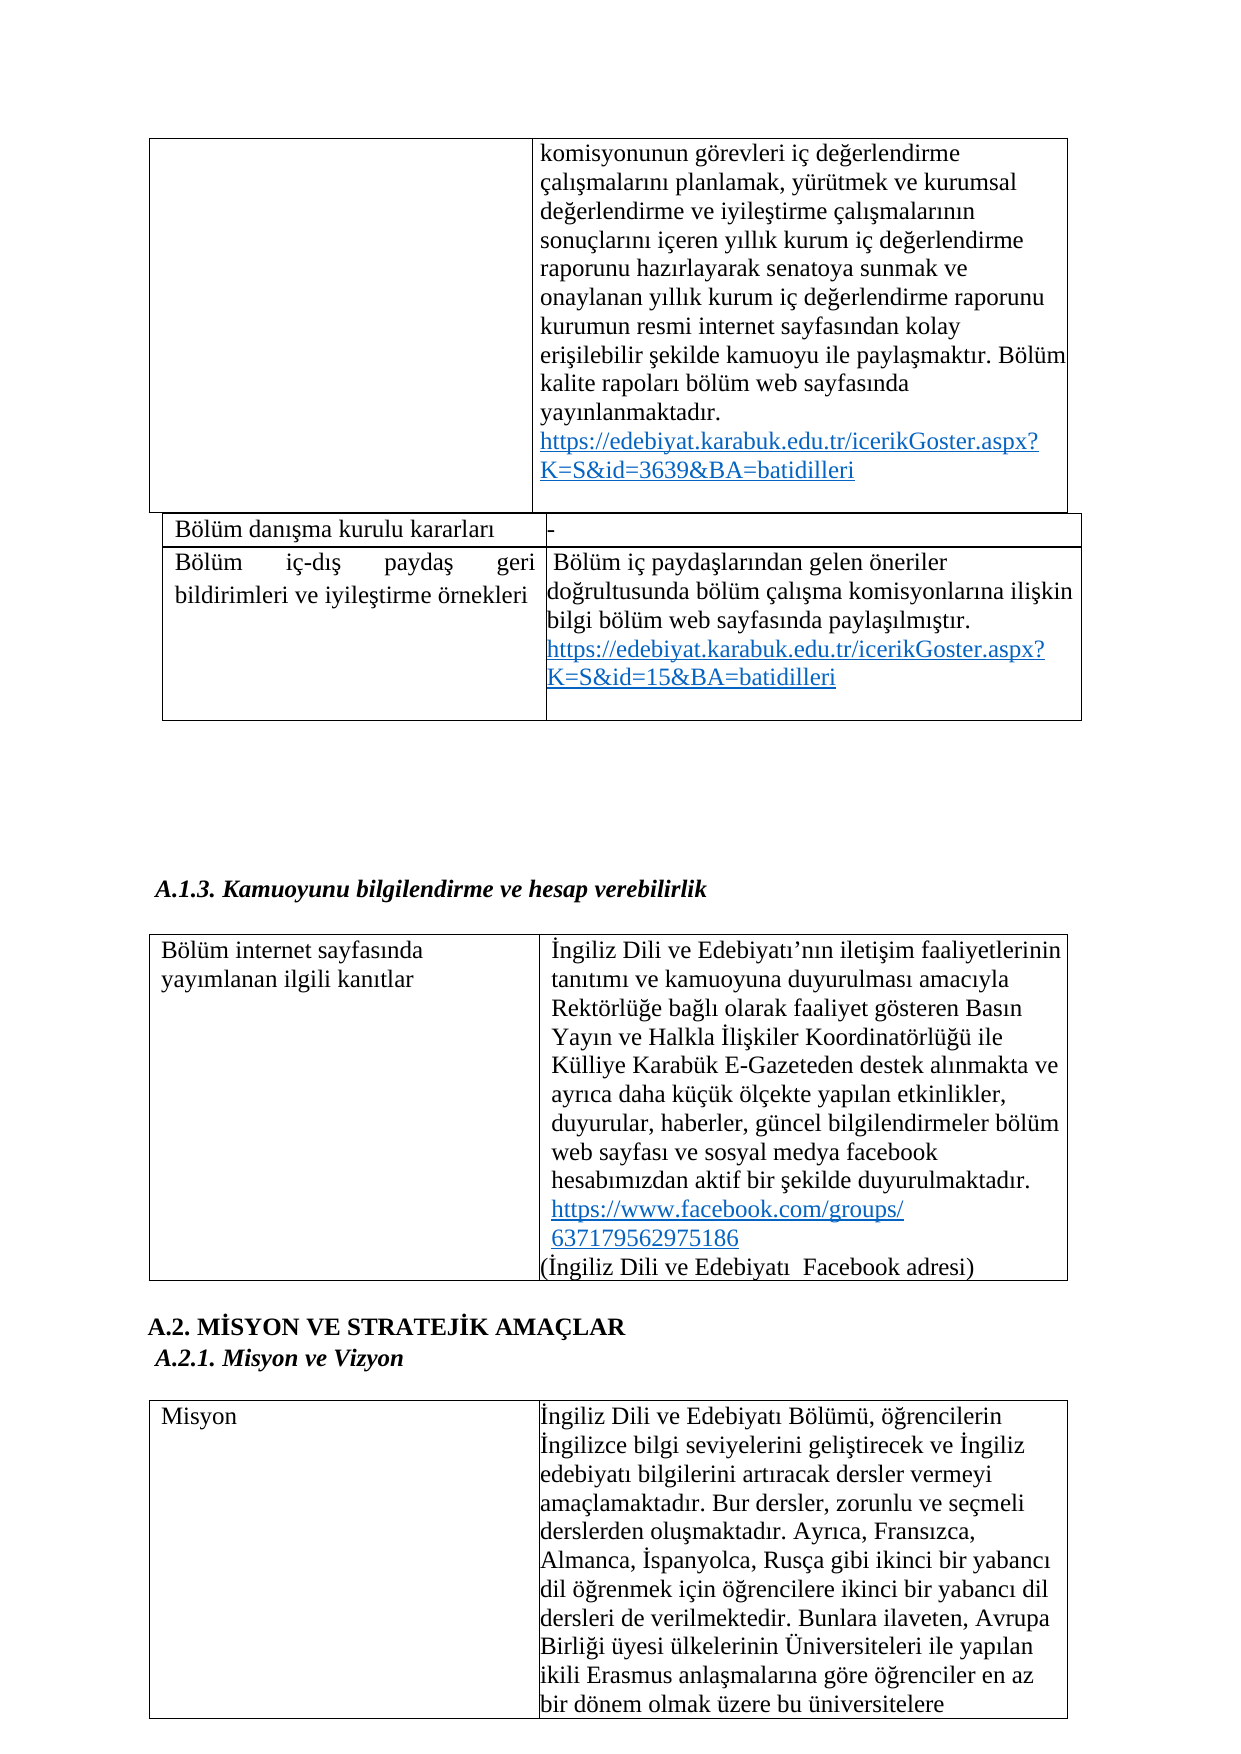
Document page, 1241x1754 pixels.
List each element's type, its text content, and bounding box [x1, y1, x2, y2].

list MİSYON VE STRATEJİK AMAÇLAR [147, 1312, 1178, 1341]
list Misyon ve Vizyon [155, 1343, 1178, 1372]
table_header Misyon [150, 1401, 539, 1718]
table_cell Bölüm iç paydaşlarından gelen öneriler doğrultusunda bölüm çalışma komisyonlarına ilişkin bilgi bölüm web sayfasında paylaşılmıştır. https://edebiyat.karabuk.edu.tr/icerikGoster.aspx?K=S&id=15&BA=batidilleri [547, 548, 1081, 720]
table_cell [150, 139, 532, 512]
table_header Bölüm internet sayfasında yayımlanan ilgili kanıtlar [150, 935, 539, 1280]
list Kamuoyunu bilgilendirme ve hesap verebilirlik [155, 874, 1178, 903]
table_header Bölüm danışma kurulu kararları [163, 514, 546, 546]
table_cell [533, 139, 1067, 512]
table_cell Bölüm iç-dış paydaş geri bildirimleri ve iyileştirme örnekleri [163, 548, 546, 720]
table_header - [547, 514, 1081, 546]
table_header İngiliz Dili ve Edebiyatı’nın iletişim faaliyetlerinin tanıtımı ve kamuoyuna duyurulması amacıyla Rektörlüğe bağlı olarak faaliyet gösteren Basın Yayın ve Halkla İlişkiler Koordinatörlüğü ile Külliye Karabük E-Gazeteden destek alınmakta ve ayrıca daha küçük ölçekte yapılan etkinlikler, duyurular, haberler, güncel bilgilendirmeler bölüm web sayfası ve sosyal medya facebook hesabımızdan aktif bir şekilde duyurulmaktadır. https://www.facebook.com/groups/637179562975186 (İngiliz Dili ve Edebiyatı Facebook adresi) [540, 935, 1067, 1280]
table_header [540, 1401, 1067, 1718]
